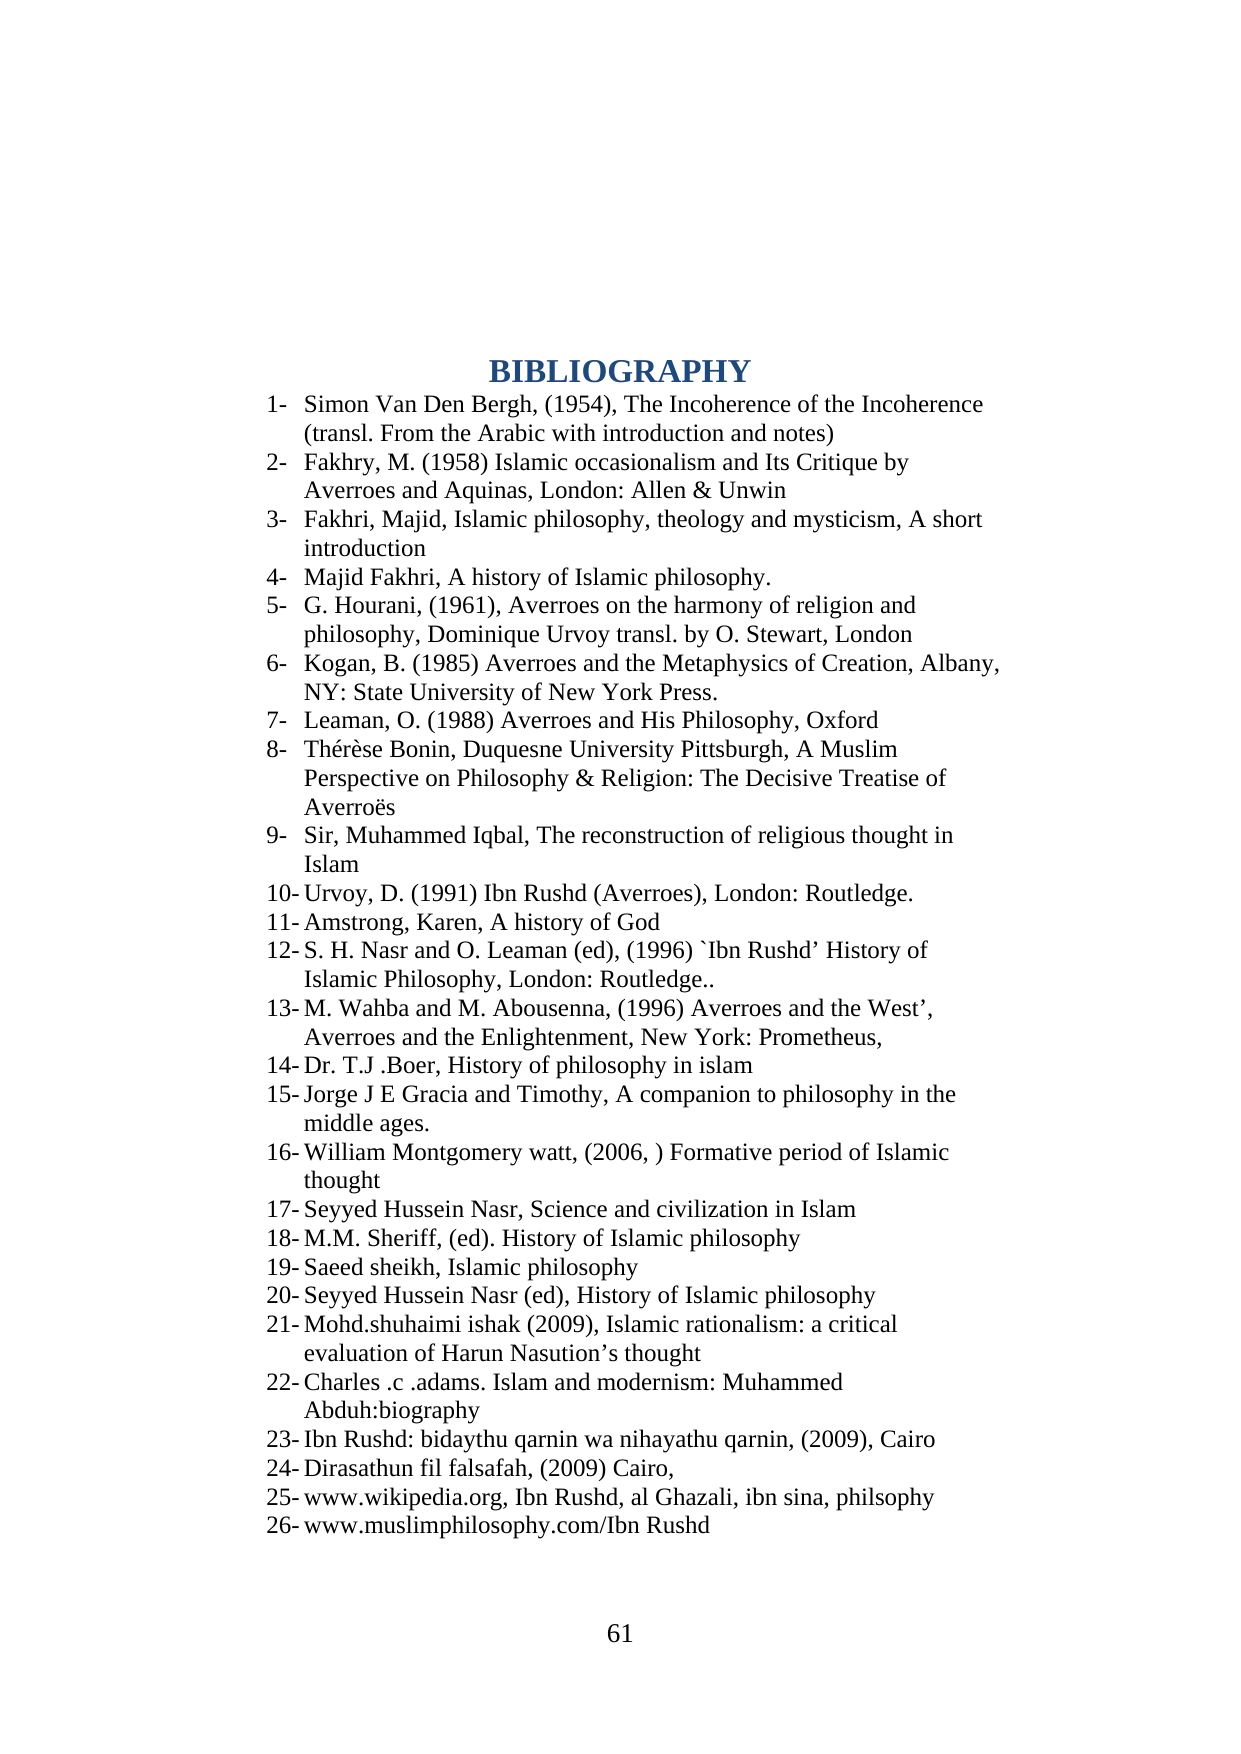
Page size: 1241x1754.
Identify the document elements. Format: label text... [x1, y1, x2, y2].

text Seyyed Hussein Nasr, Science and civilization in Islam [266, 1194, 1004, 1223]
text Amstrong, Karen, A history of God [266, 907, 1004, 936]
text Jorge J E Gracia and Timothy, A companion to philosophy in the middle ages. [266, 1079, 1004, 1137]
text M.M. Sheriff, (ed). History of Islamic philosophy [266, 1223, 1004, 1252]
text Thérèse Bonin, Duquesne University Pittsburgh, A Muslim Perspective on Philosophy & Religion: The Decisive Treatise of Averroës [266, 734, 1004, 821]
text www.wikipedia.org, Ibn Rushd, al Ghazali, ibn sina, philsophy [266, 1482, 1004, 1511]
text Charles .c .adams. Islam and modernism: Muhammed Abduh:biography [266, 1367, 1004, 1424]
text Sir, Muhammed Iqbal, The reconstruction of religious thought in Islam [266, 821, 1004, 878]
text G. Hourani, (1961), Averroes on the harmony of religion and philosophy, Dominique Urvoy transl. by O. Stewart, London [266, 591, 1004, 648]
text Leaman, O. (1988) Averroes and His Philosophy, Oxford [266, 706, 1004, 734]
text Fakhry, M. (1958) Islamic occasionalism and Its Critique by Averroes and Aquinas, London: Allen & Unwin [266, 447, 1004, 504]
text Urvoy, D. (1991) Ibn Rushd (Averroes), London: Routledge. [266, 878, 1004, 907]
text Saeed sheikh, Islamic philosophy [266, 1252, 1004, 1281]
text www.muslimphilosophy.com/Ibn Rushd [266, 1511, 1004, 1539]
text William Montgomery watt, (2006, ) Formative period of Islamic thought [266, 1137, 1004, 1194]
text Fakhri, Majid, Islamic philosophy, theology and mysticism, A short introduction [266, 504, 1004, 562]
text M. Wahba and M. Abousenna, (1996) Averroes and the West’, Averroes and the Enlightenment, New York: Prometheus, [266, 993, 1004, 1051]
text Mohd.shuhaimi ishak (2009), Islamic rationalism: a critical evaluation of Harun Nasution’s thought [266, 1309, 1004, 1367]
text Ibn Rushd: bidaythu qarnin wa nihayathu qarnin, (2009), Cairo [266, 1424, 1004, 1453]
text Simon Van Den Bergh, (1954), The Incoherence of the Incoherence (transl. From the Arabic with introduction and notes) [266, 389, 1004, 447]
text Dirasathun fil falsafah, (2009) Cairo, [266, 1453, 1004, 1482]
subtitle BIBLIOGRAPHY [236, 351, 1004, 389]
text Dr. T.J .Boer, History of philosophy in islam [266, 1051, 1004, 1079]
text Seyyed Hussein Nasr (ed), History of Islamic philosophy [266, 1281, 1004, 1309]
text S. H. Nasr and O. Leaman (ed), (1996) `Ibn Rushd’ History of Islamic Philosophy, London: Routledge.. [266, 936, 1004, 993]
text Majid Fakhri, A history of Islamic philosophy. [266, 562, 1004, 591]
text Kogan, B. (1985) Averroes and the Metaphysics of Creation, Albany, NY: State University of New York Press. [266, 648, 1004, 706]
